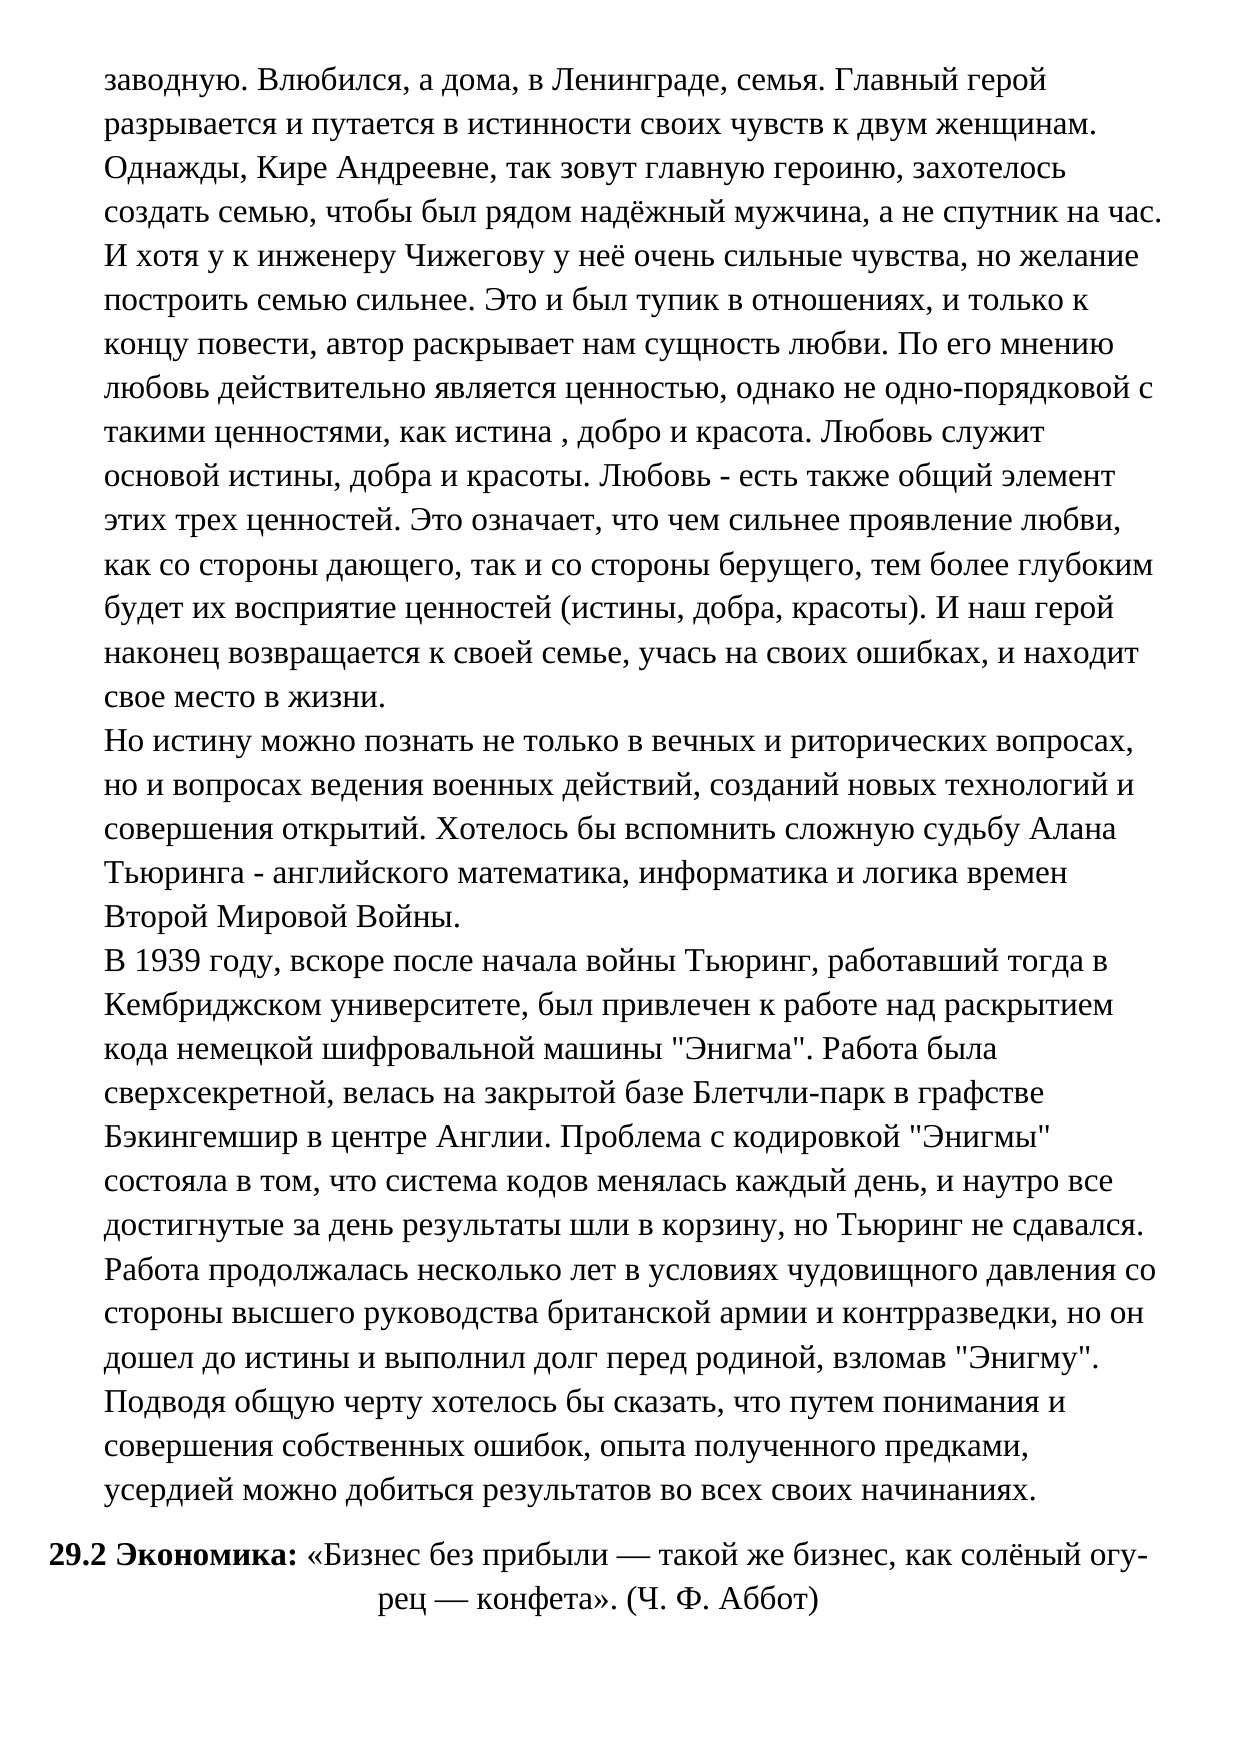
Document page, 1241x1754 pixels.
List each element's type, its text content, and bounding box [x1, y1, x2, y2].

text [103, 59, 1167, 1507]
text 29.2 Экономика: «Бизнес без прибыли — такой же бизнес, как солёный огурец — конфета». (Ч. Ф. Аббот) [29, 1534, 1167, 1616]
